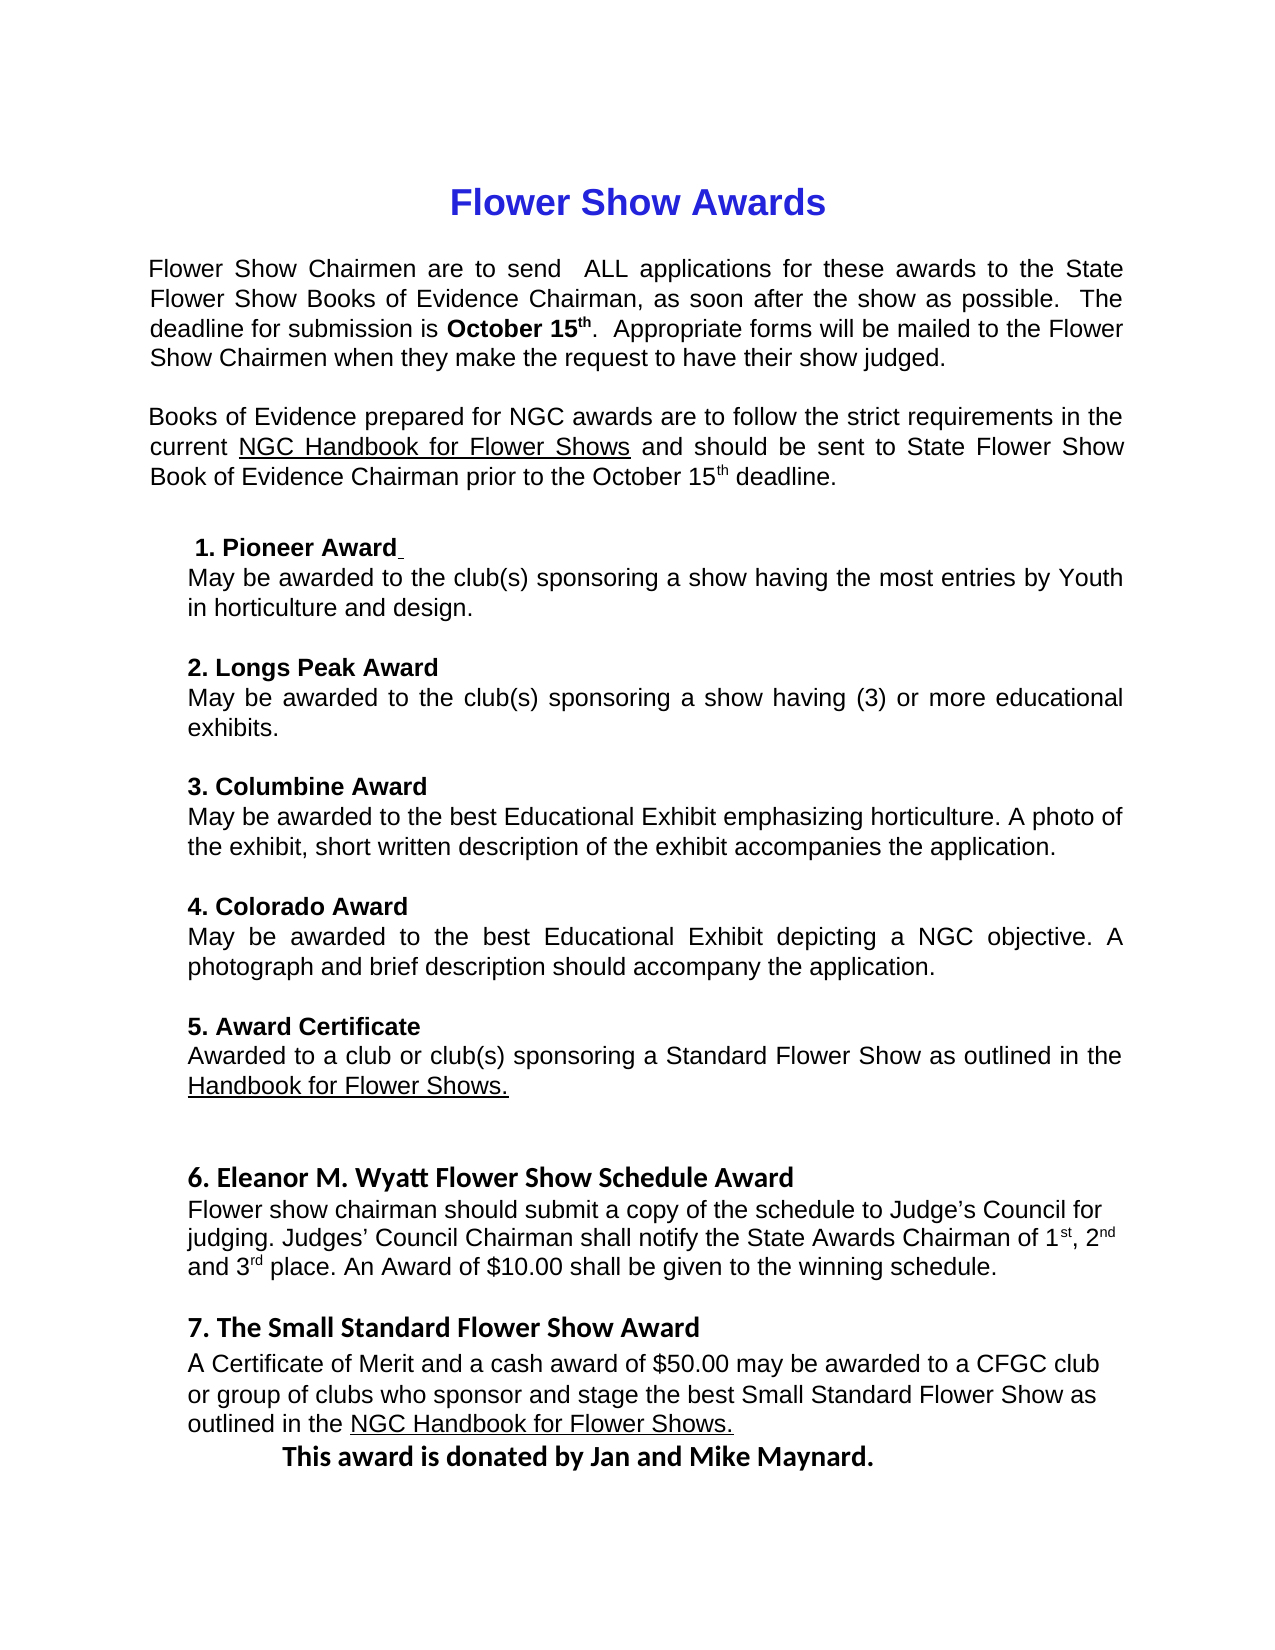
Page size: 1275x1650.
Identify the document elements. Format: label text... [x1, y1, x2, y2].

text Flower Show Awards [189, 180, 1087, 223]
text A Certificate of Merit and a cash award of $50.00 may be awarded to a CFGC club or group of clubs who sponsor and stage the best Small Standard Flower Show as outlined in the NGC Handbook for Flower Shows. [187, 1344, 1125, 1438]
text 2. Longs Peak Award [187, 653, 1125, 681]
text May be awarded to the best Educational Exhibit emphasizing horticulture. A photo of the exhibit, short written description of the exhibit accompanies the application. [187, 802, 1125, 861]
text 3. Columbine Award [187, 772, 1125, 801]
text This award is donated by Jan and Mike Maynard. [150, 1438, 1125, 1473]
text Flower Show Chairmen are to send ALL applications for these awards to the State Flower Show Books of Evidence Chairman, as soon after the show as possible. The deadline for submission is October 15th. Appropriate forms will be mailed to the Flower Show Chairmen when they make the request to have their show judged. [148, 254, 1125, 372]
text 4. Colorado Award [187, 892, 1125, 921]
text 6. Eleanor M. Wyatt Flower Show Schedule Award [187, 1159, 1125, 1195]
text Books of Evidence prepared for NGC awards are to follow the strict requirements in the current NGC Handbook for Flower Shows and should be sent to State Flower Show Book of Evidence Chairman prior to the October 15th deadline. [148, 402, 1125, 491]
text Flower show chairman should submit a copy of the schedule to Judge’s Council for judging. Judges’ Council Chairman shall notify the State Awards Chairman of 1st, 2nd and 3rd place. An Award of $10.00 shall be given to the winning schedule. [187, 1195, 1125, 1281]
text May be awarded to the club(s) sponsoring a show having the most entries by Youth in horticulture and design. [187, 563, 1125, 622]
text 7. The Small Standard Flower Show Award [187, 1309, 1125, 1344]
text May be awarded to the best Educational Exhibit depicting a NGC objective. A photograph and brief description should accompany the application. [187, 922, 1125, 980]
text 5. Award Certificate [187, 1011, 1125, 1040]
text May be awarded to the club(s) sponsoring a show having (3) or more educational exhibits. [187, 683, 1125, 741]
text Awarded to a club or club(s) sponsoring a Standard Flower Show as outlined in the Handbook for Flower Shows. [187, 1041, 1125, 1100]
text 1. Pioneer Award [187, 533, 1125, 562]
